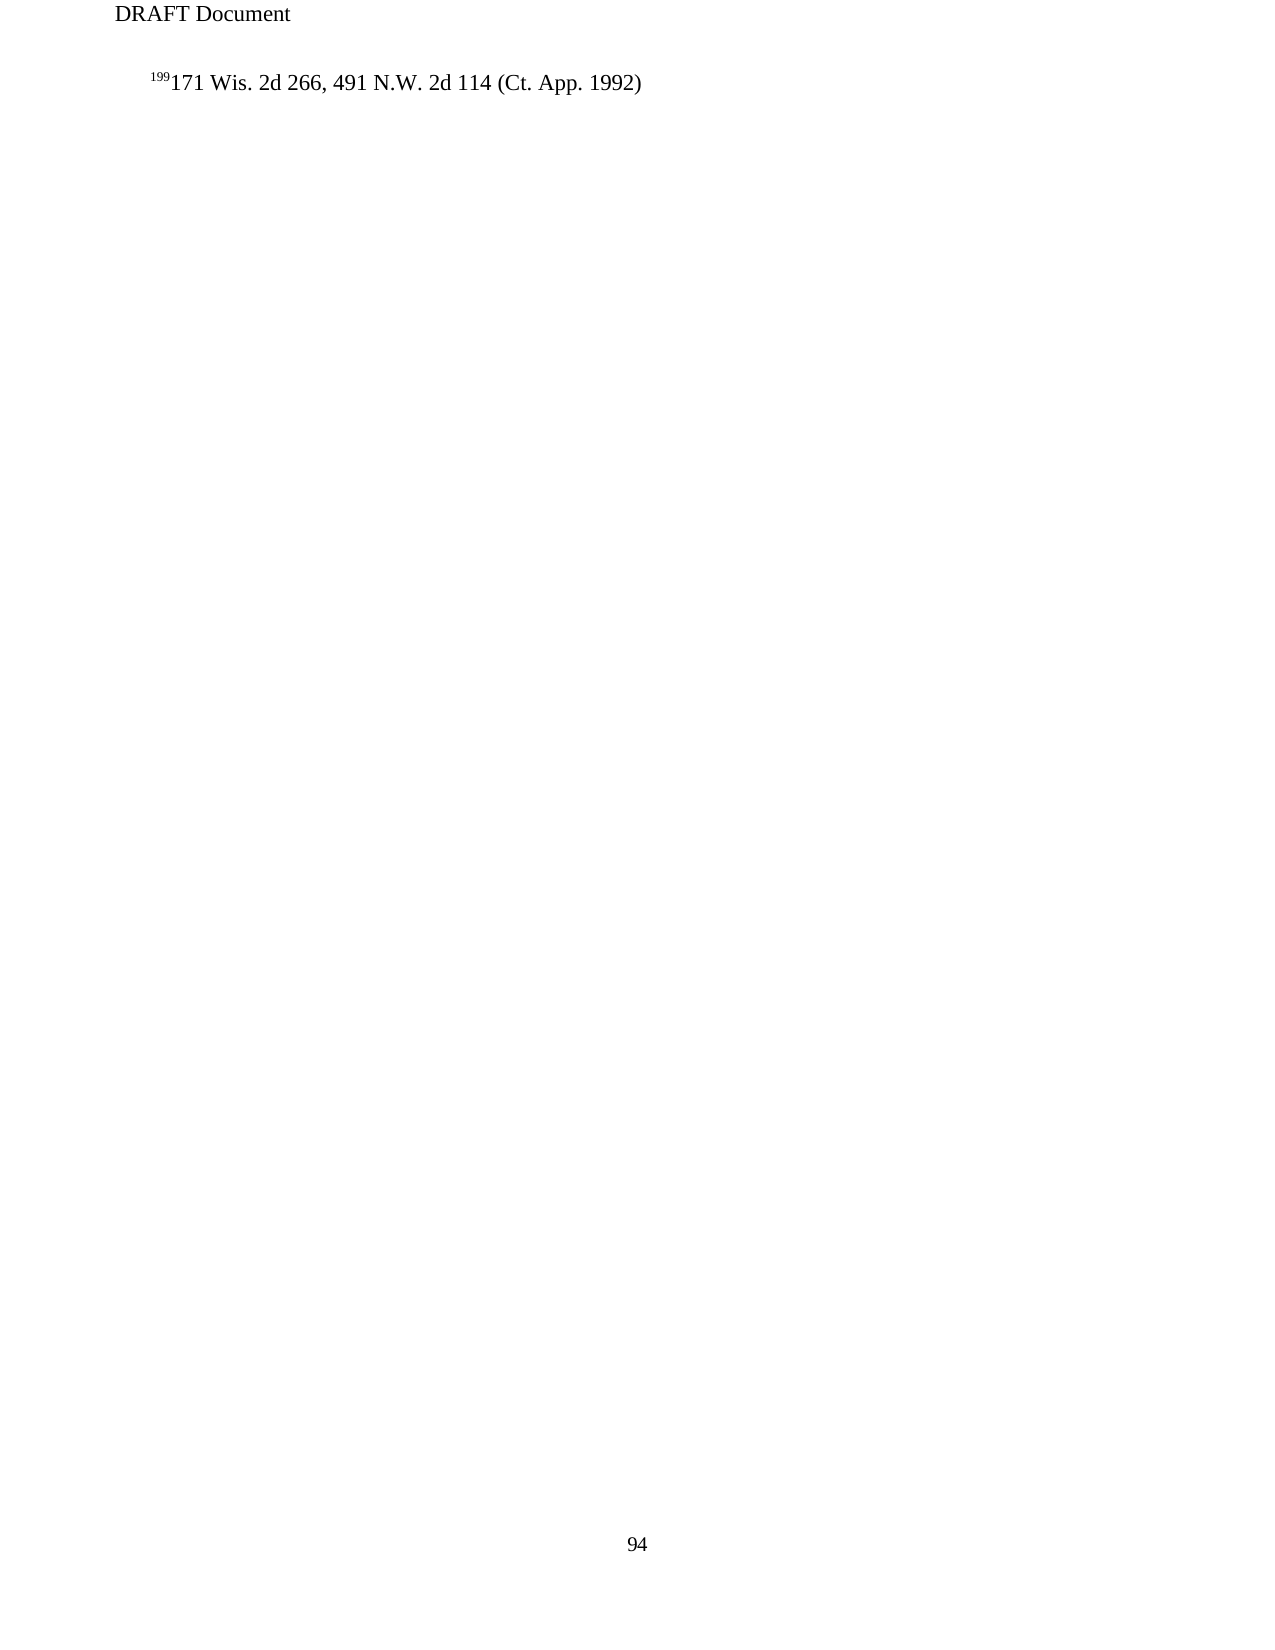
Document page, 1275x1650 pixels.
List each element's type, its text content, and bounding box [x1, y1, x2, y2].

text 199171 Wis. 2d 266, 491 N.W. 2d 114 (Ct. App. 1992) [150, 69, 1212, 95]
